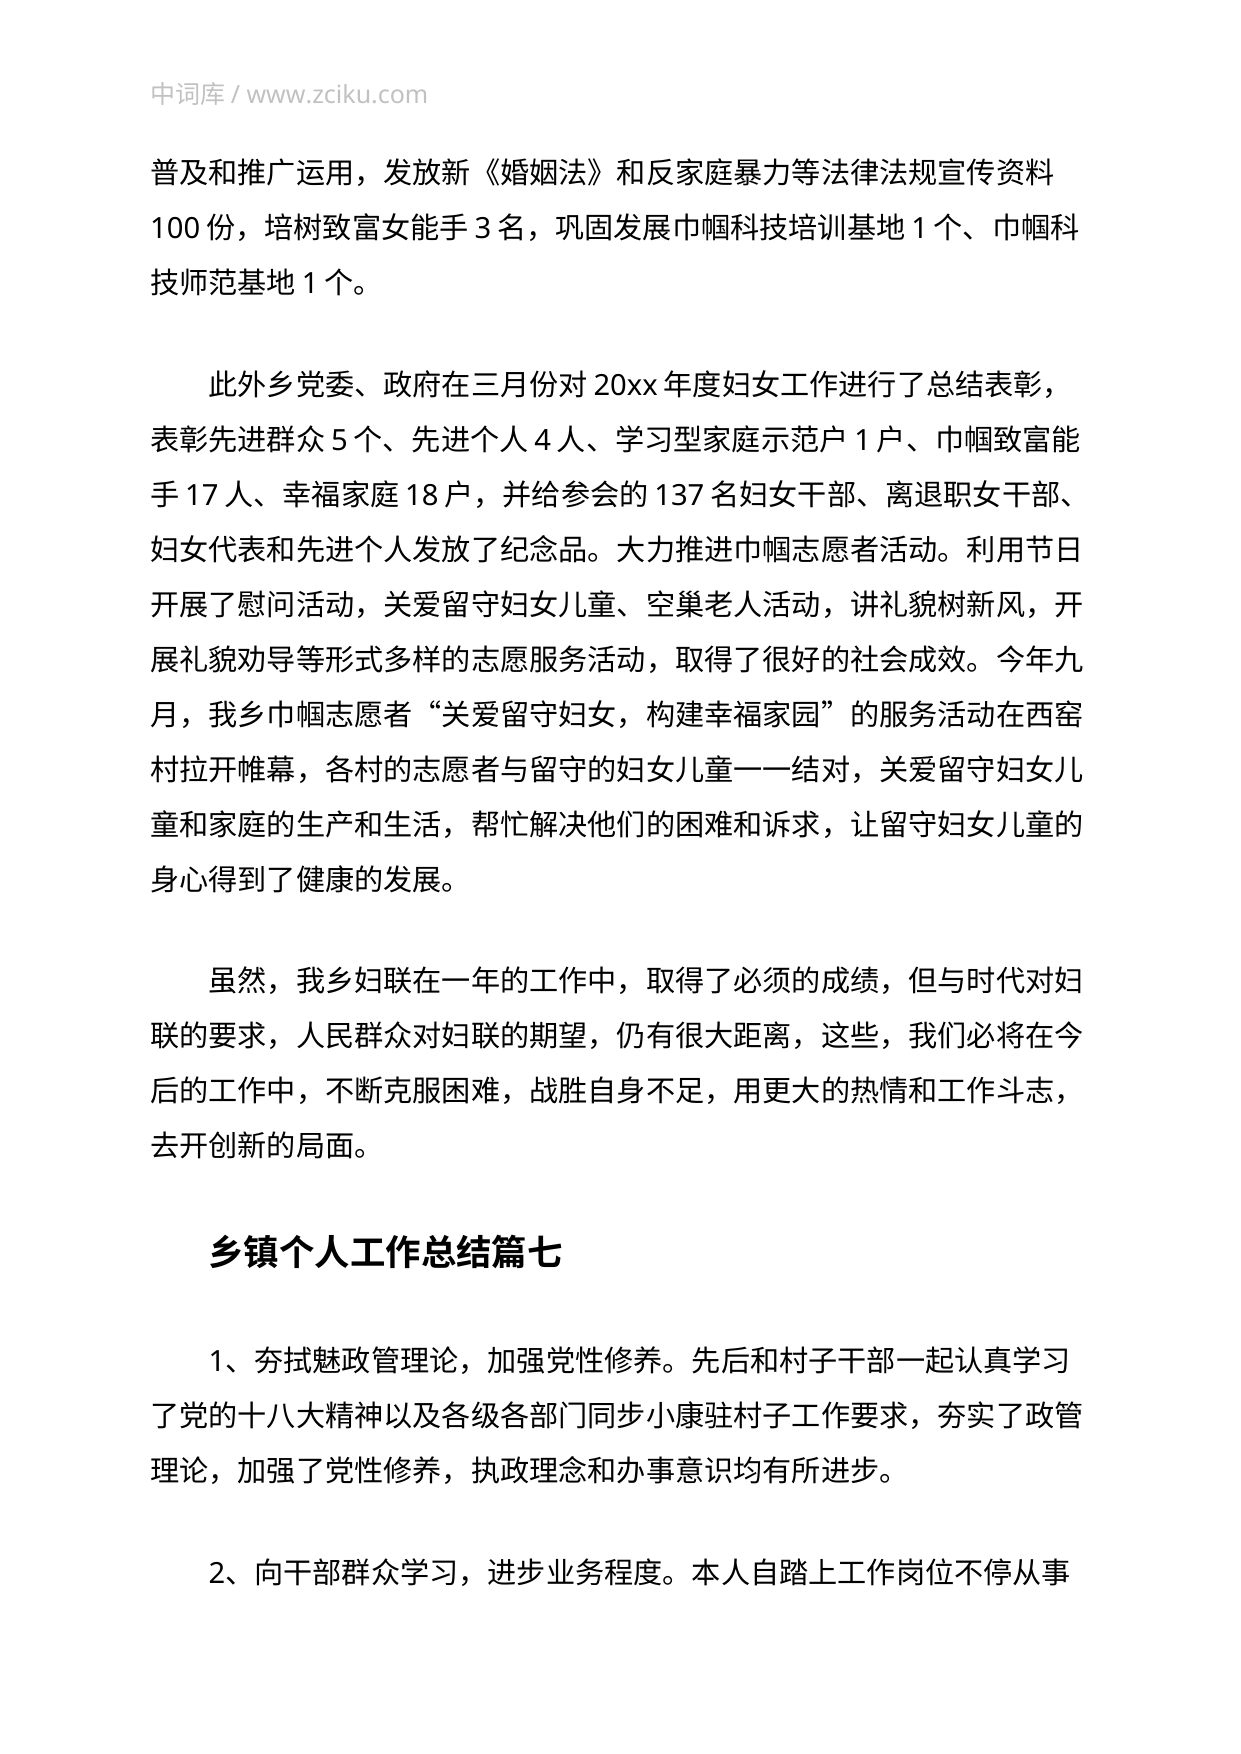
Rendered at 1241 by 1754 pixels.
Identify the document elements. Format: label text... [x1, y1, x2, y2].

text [150, 150, 1090, 302]
text 乡镇个人工作总结篇七 [150, 1224, 1090, 1276]
text 此外乡党委、政府在三月份对20xx年度妇女工作进行了总结表彰，表彰先进群众5个、先进个人4人、学习型家庭示范户1户、巾帼致富能手17人、幸福家庭18户，并给参会的137名妇女干部、离退职女干部、妇女代表和先进个人发放了纪念品。大力推进巾帼志愿者活动。利用节日开展了慰问活动，关爱留守妇女儿童、空巢老人活动，讲礼貌树新风，开展礼貌劝导等形式多样的志愿服务活动，取得了很好的社会成效。今年九月，我乡巾帼志愿者“关爱留守妇女，构建幸福家园”的服务活动在西窑村拉开帷幕，各村的志愿者与留守的妇女儿童一一结对，关爱留守妇女儿童和家庭的生产和生活，帮忙解决他们的困难和诉求，让留守妇女儿童的身心得到了健康的发展。 [150, 362, 1090, 898]
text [150, 1549, 1090, 1592]
text 虽然，我乡妇联在一年的工作中，取得了必须的成绩，但与时代对妇联的要求，人民群众对妇联的期望，仍有很大距离，这些，我们必将在今后的工作中，不断克服困难，战胜自身不足，用更大的热情和工作斗志，去开创新的局面。 [150, 958, 1090, 1165]
text 1、夯拭魅政管理论，加强党性修养。先后和村子干部一起认真学习了党的十八大精神以及各级各部门同步小康驻村子工作要求，夯实了政管理论，加强了党性修养，执政理念和办事意识均有所进步。 [150, 1338, 1090, 1490]
